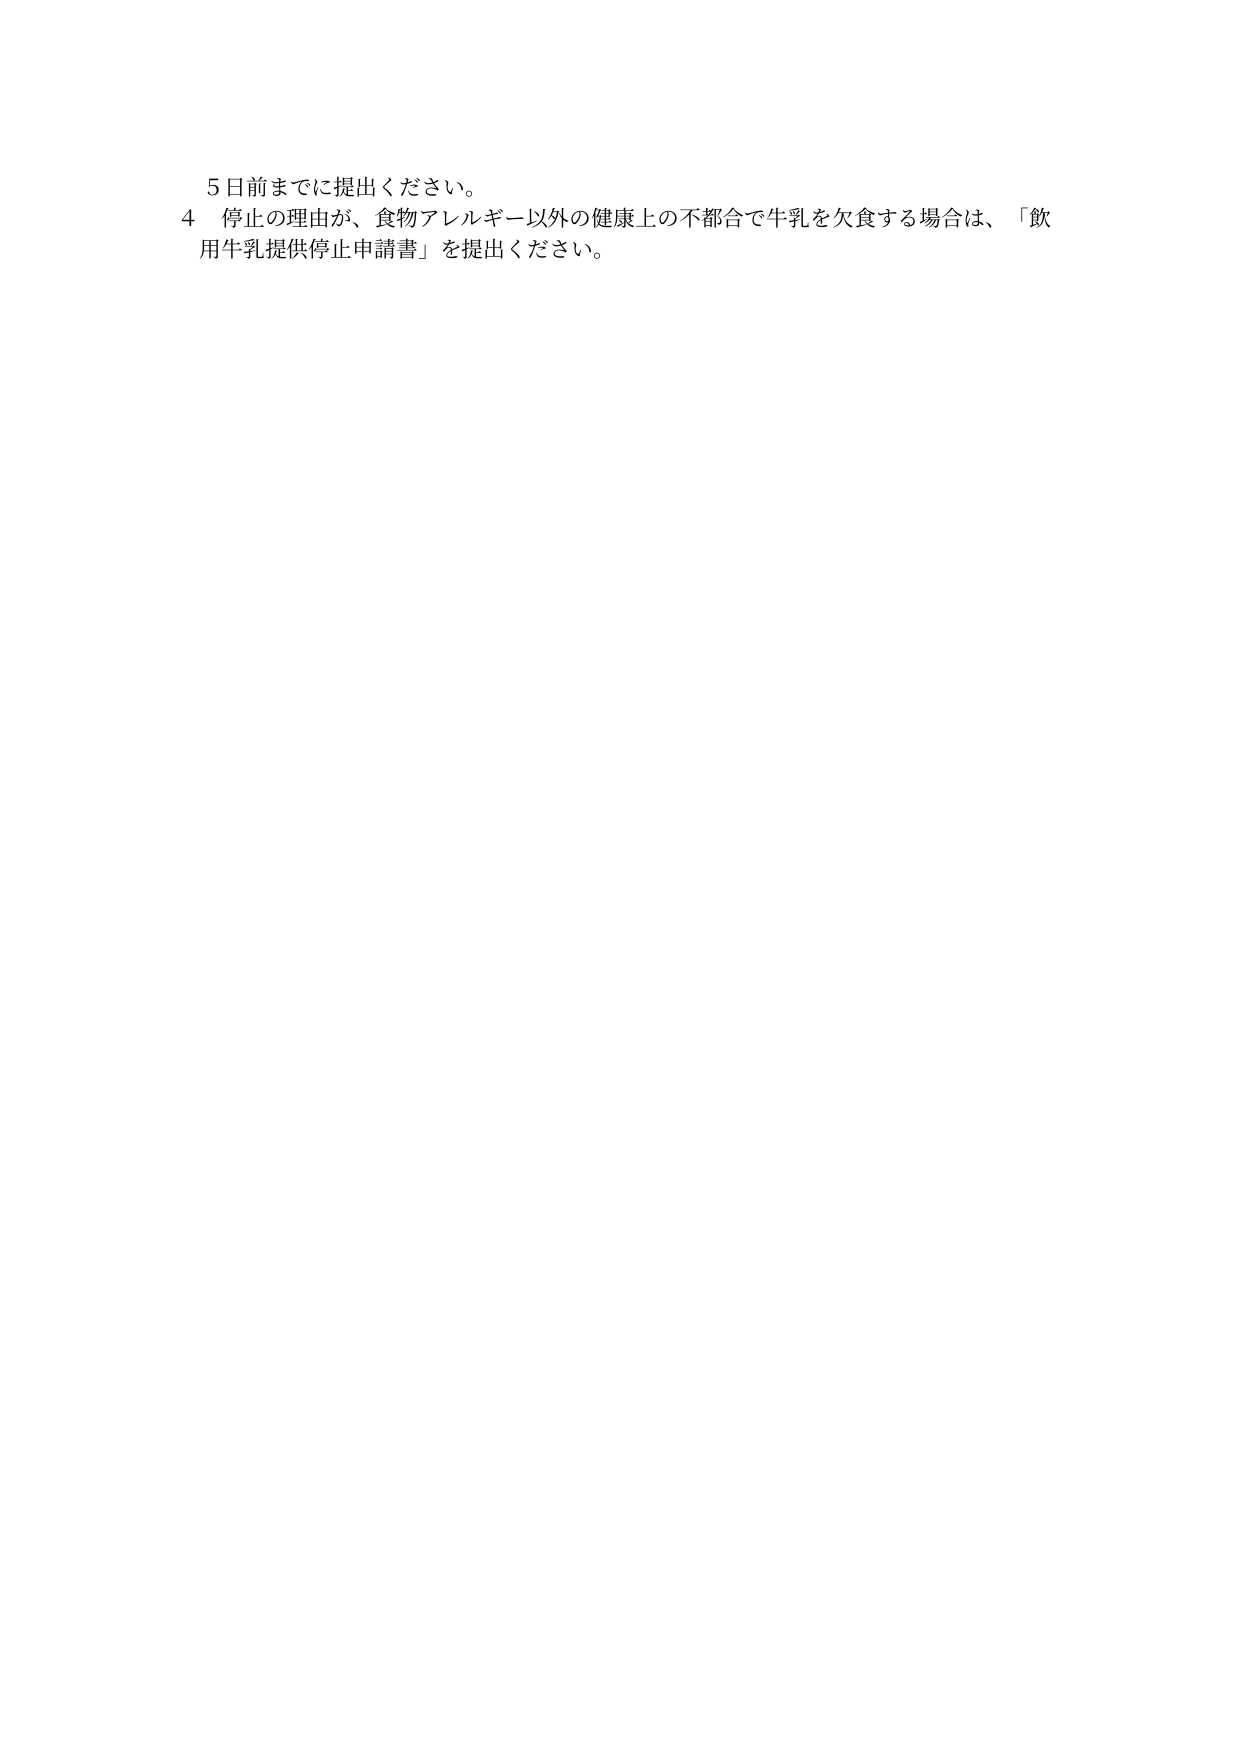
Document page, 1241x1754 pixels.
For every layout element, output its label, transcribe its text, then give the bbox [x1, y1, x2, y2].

text ４ 停止の理由が、食物アレルギー以外の健康上の不都合で牛乳を欠食する場合は、「飲 [177, 201, 1063, 233]
text ５日前までに提出ください。 [202, 170, 1063, 201]
text 用牛乳提供停止申請書」を提出ください。 [177, 233, 1063, 264]
